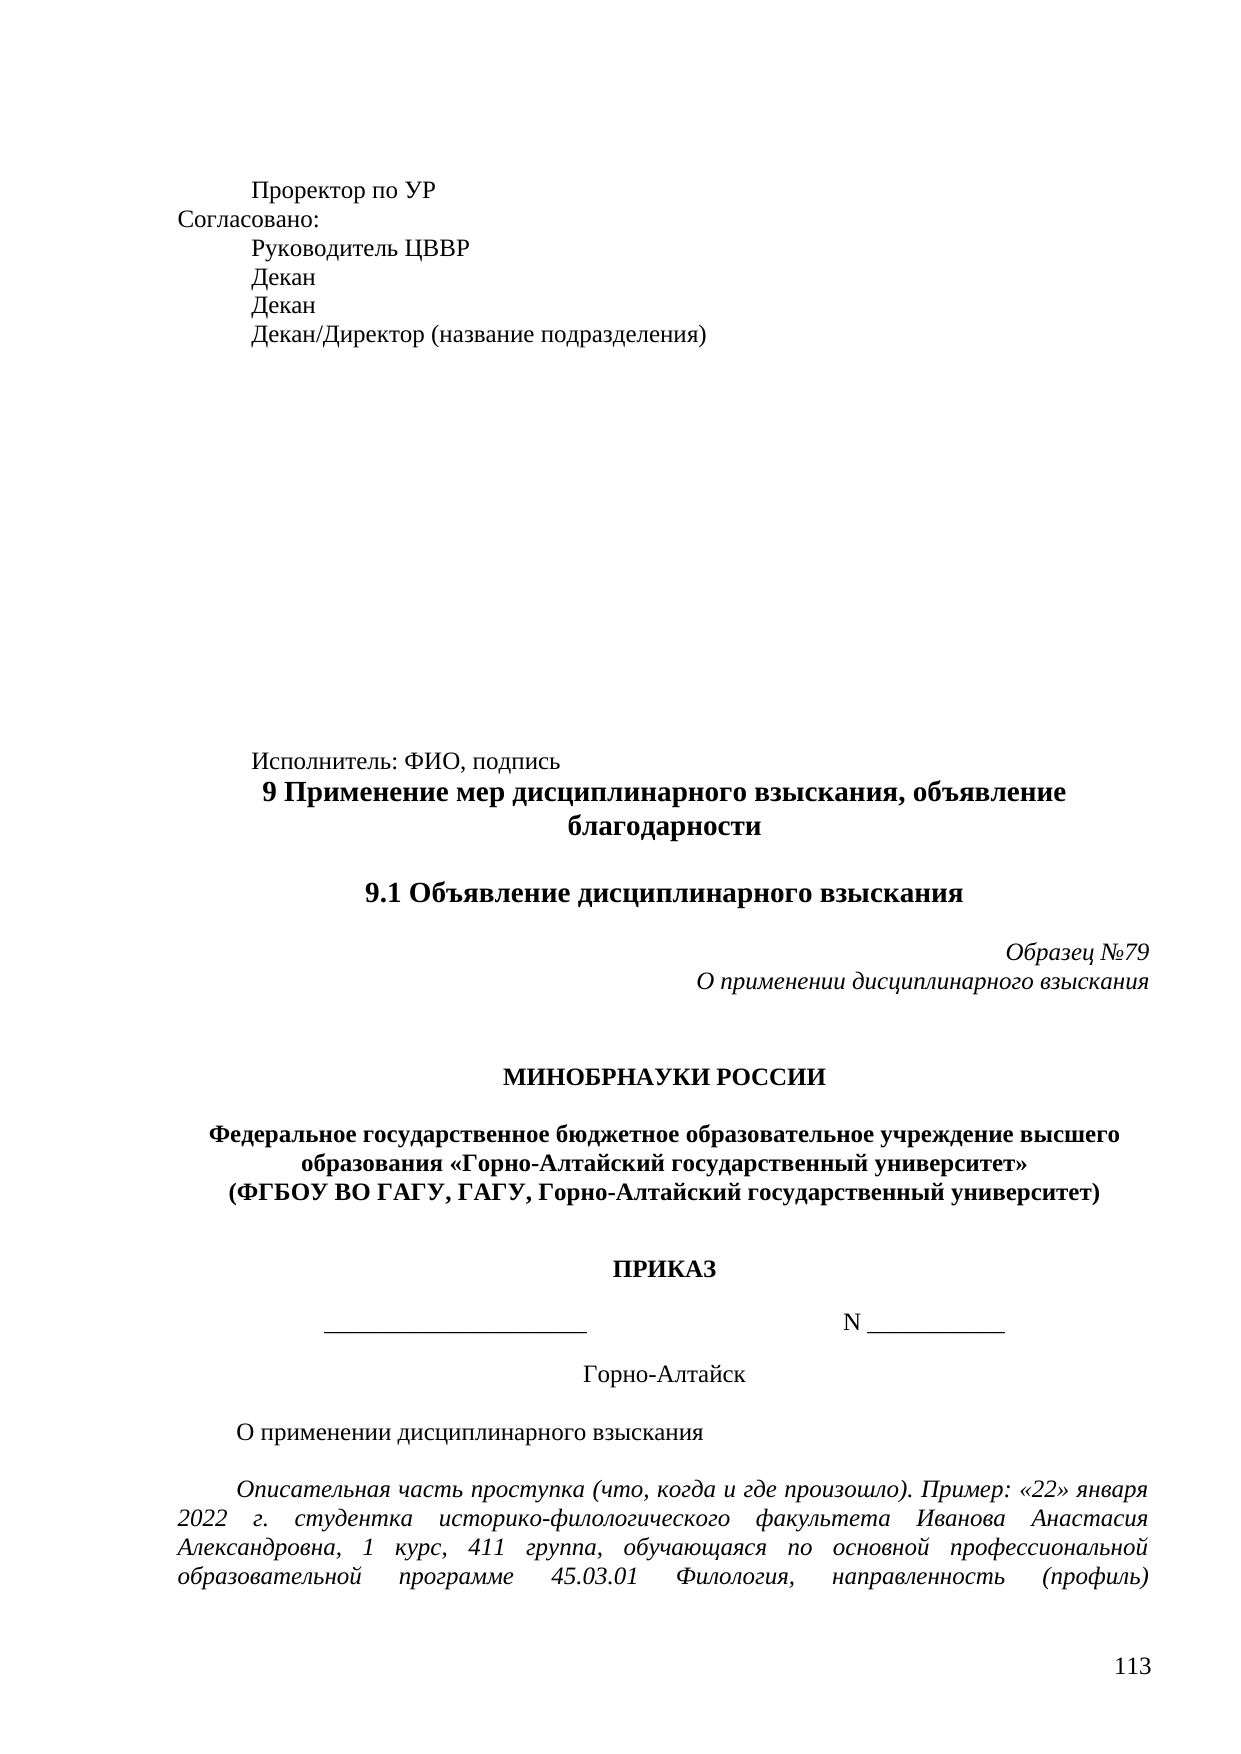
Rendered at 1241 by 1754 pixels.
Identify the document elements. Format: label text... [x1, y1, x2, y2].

title 9 Применение мер дисциплинарного взыскания, объявление благодарности [177, 774, 1152, 842]
text ПРИКАЗ [177, 1254, 1152, 1283]
text Образец №79 [177, 937, 1152, 966]
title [177, 1474, 1152, 1589]
text (ФГБОУ ВО ГАГУ, ГАГУ, Горно-Алтайский государственный университет) [177, 1177, 1152, 1206]
title О применении дисциплинарного взыскания [177, 1417, 1152, 1446]
text Декан/Директор (название подразделения) [177, 319, 1152, 348]
text Согласовано: [177, 204, 1152, 233]
text Горно-Алтайск [177, 1359, 1152, 1388]
text Федеральное государственное бюджетное образовательное учреждение высшего образования «Горно-Алтайский государственный университет» [177, 1119, 1152, 1177]
text Декан [177, 262, 1152, 291]
text Проректор по УР [177, 176, 1152, 204]
text _____________________ N ___________ [177, 1307, 1152, 1336]
title 9.1 Объявление дисциплинарного взыскания [177, 875, 1152, 909]
text О применении дисциплинарного взыскания [177, 966, 1152, 995]
text Декан [177, 291, 1152, 319]
text Исполнитель: ФИО, подпись [177, 746, 1152, 774]
text Руководитель ЦВВР [177, 233, 1152, 262]
title МИНОБРНАУКИ РОССИИ [177, 1062, 1152, 1091]
